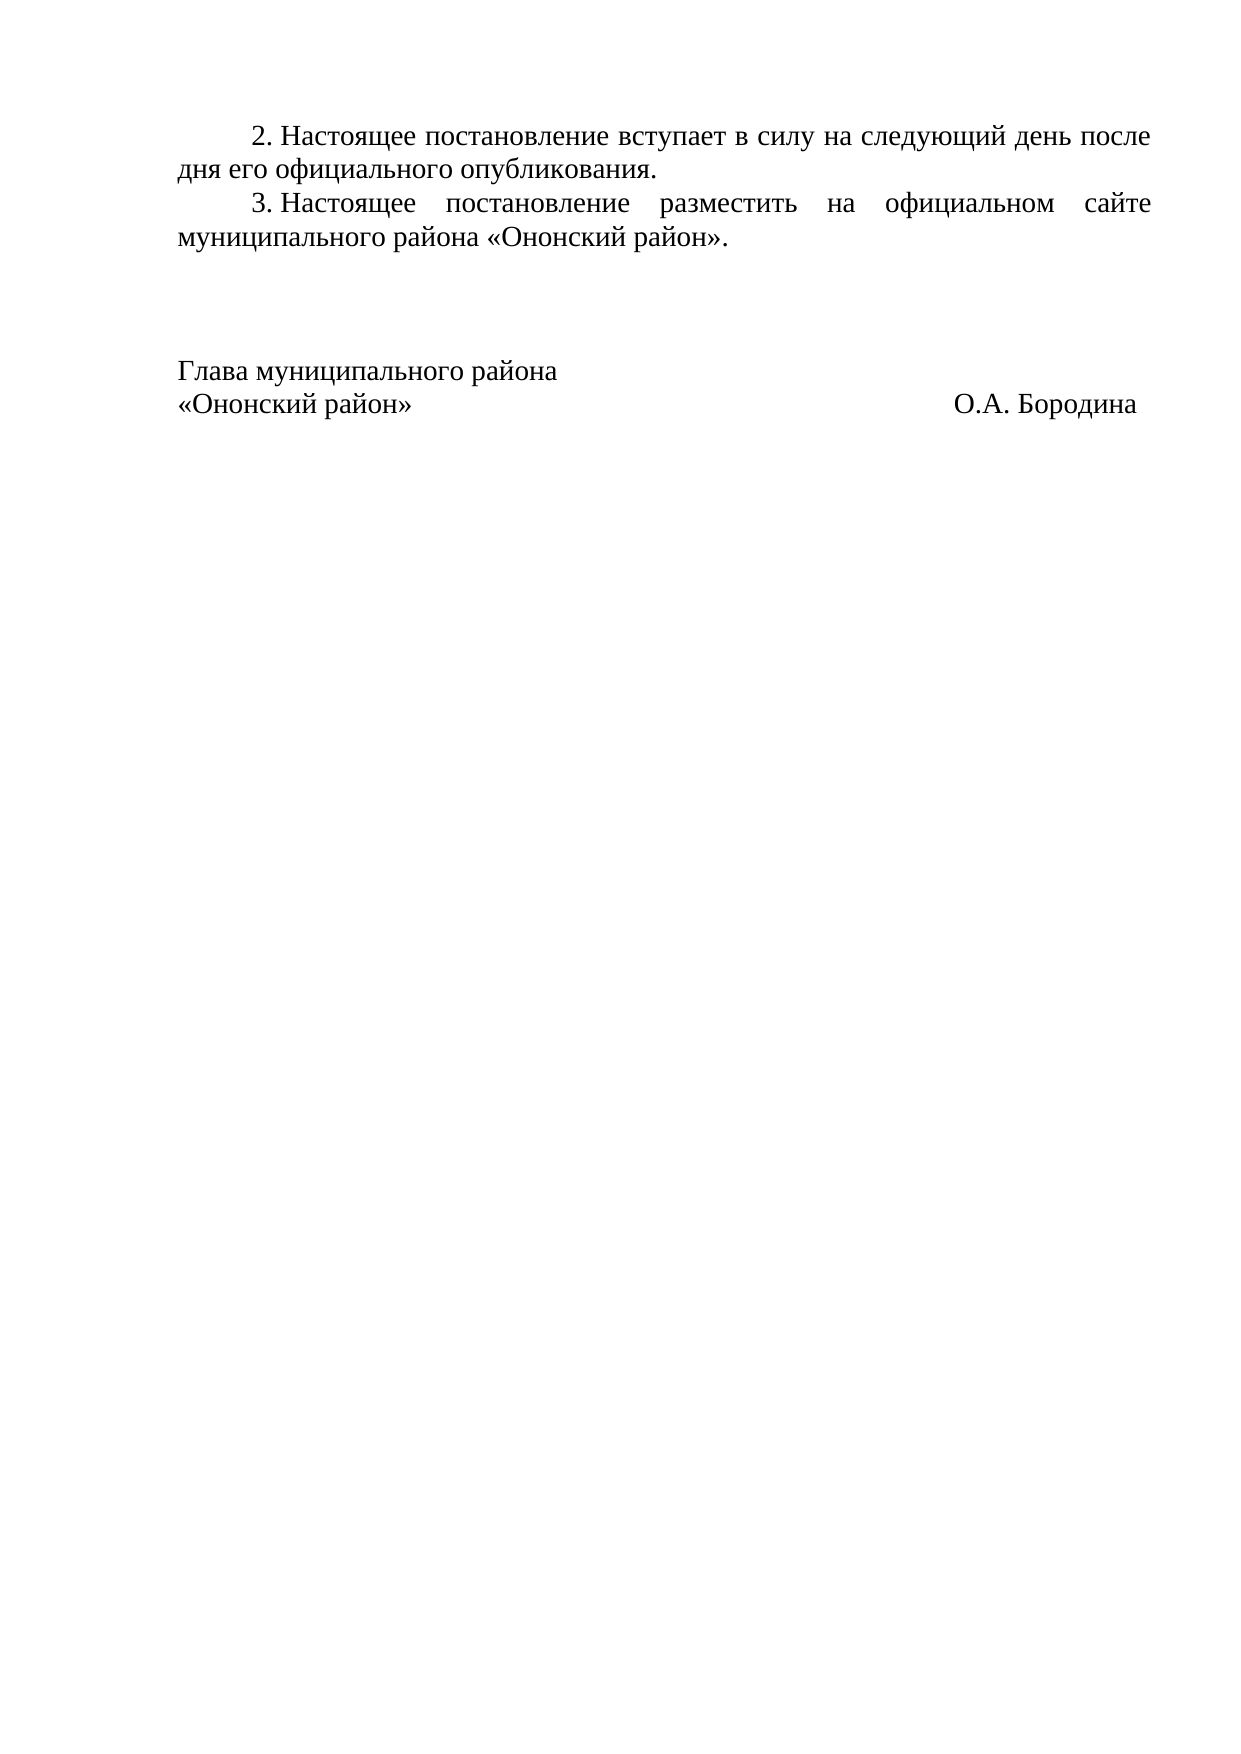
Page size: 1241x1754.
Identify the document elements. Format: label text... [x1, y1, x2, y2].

text «Ононский район» О.А. Бородина [177, 386, 1152, 420]
text Глава муниципального района [177, 353, 1152, 386]
text 3. Настоящее постановление разместить на официальном сайте муниципального района «Ононский район». [177, 185, 1152, 252]
text 2. Настоящее постановление вступает в силу на следующий день после дня его официального опубликования. [177, 118, 1152, 185]
